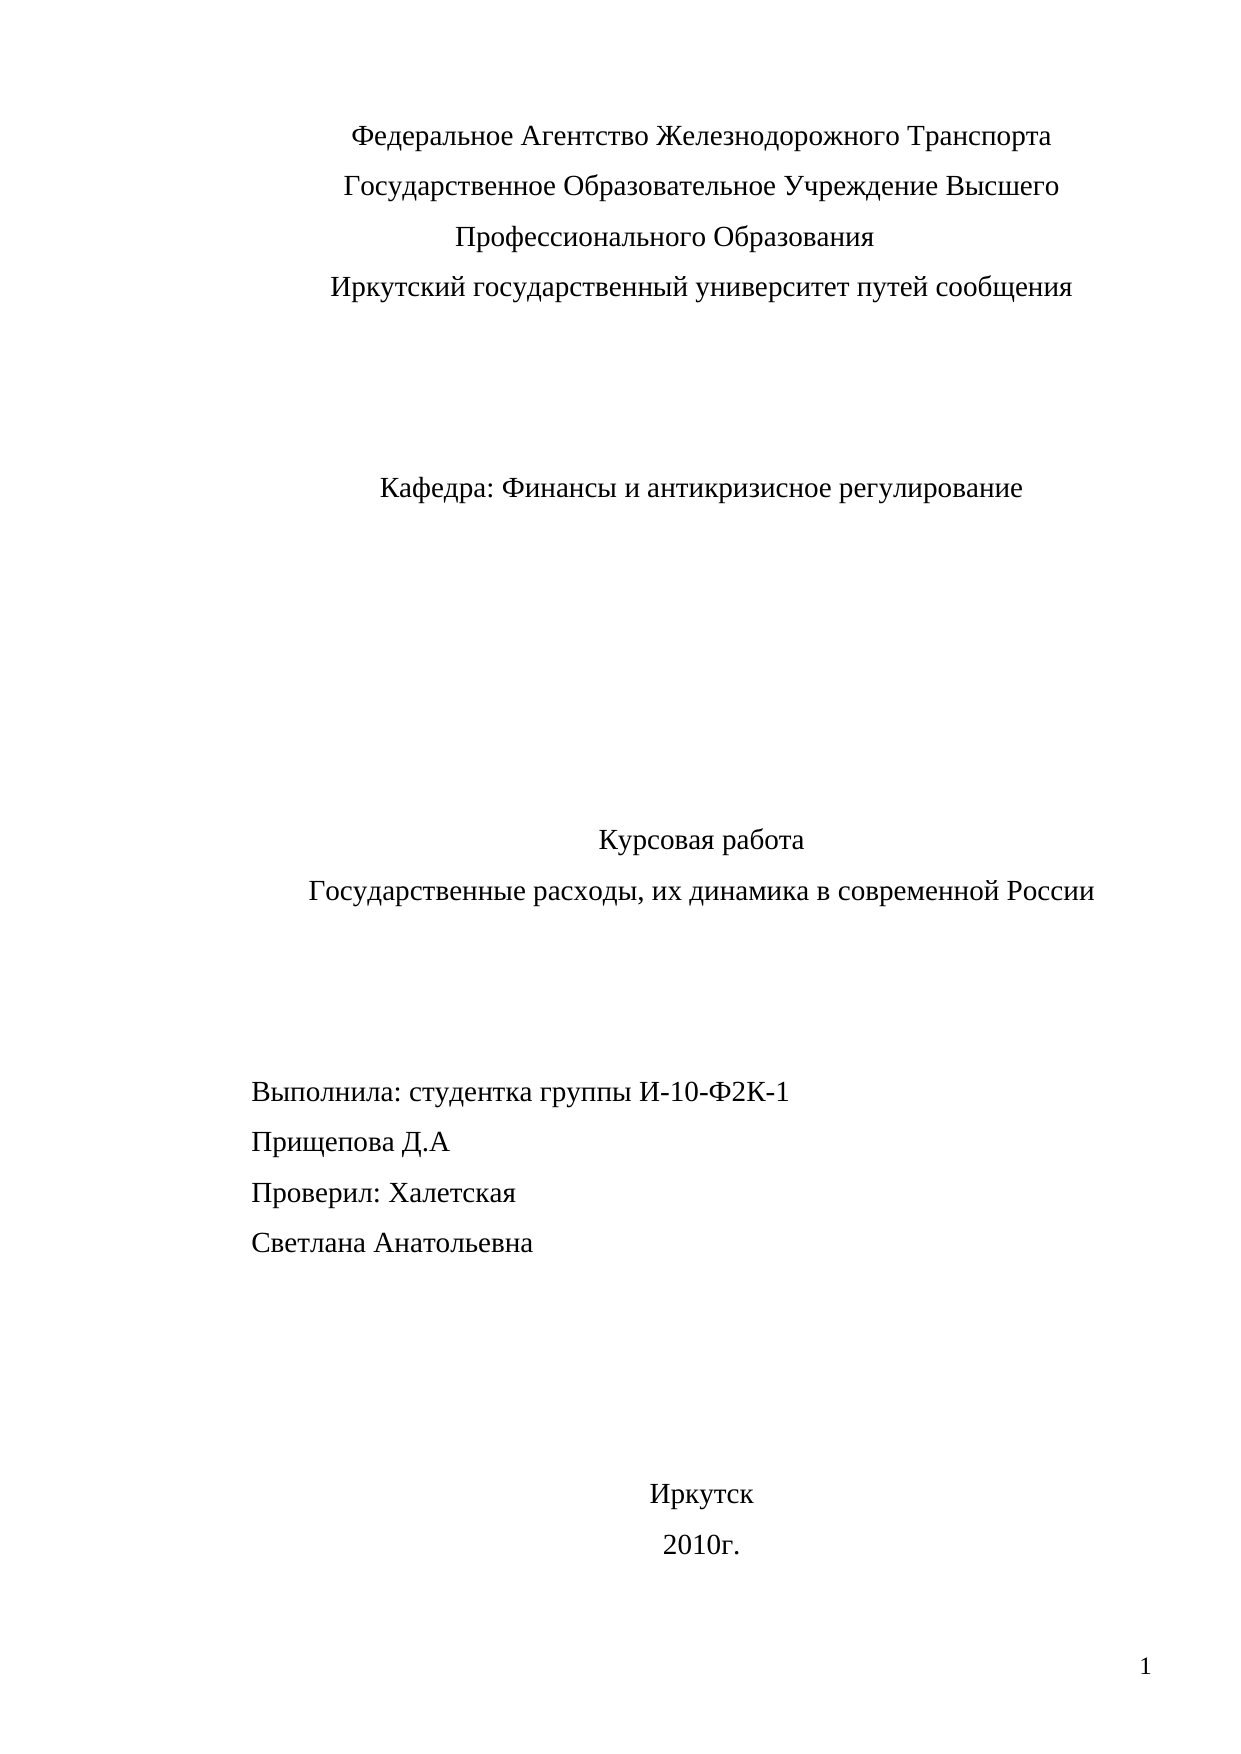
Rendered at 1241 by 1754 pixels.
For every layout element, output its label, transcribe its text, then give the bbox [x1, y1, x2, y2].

text Выполнила: студентка группы И-10-Ф2К-1 [177, 1074, 1152, 1108]
text Иркутск [177, 1477, 1152, 1510]
text Светлана Анатольевна [177, 1225, 1152, 1258]
text Проверил: Халетская [177, 1175, 1152, 1208]
text Государственное Образовательное Учреждение Высшего Профессионального Образования [177, 168, 1152, 252]
text курсовая работа [177, 822, 1152, 856]
text Иркутский государственный университет путей сообщения [177, 269, 1152, 303]
text Федеральное Агентство Железнодорожного Транспорта [177, 118, 1152, 152]
text Государственные расходы, их динамика в современной России [177, 873, 1152, 906]
text Прищепова Д.А [177, 1124, 1152, 1158]
text Кафедра: Финансы и антикризисное регулирование [177, 470, 1152, 504]
text 2010г. [177, 1527, 1152, 1560]
